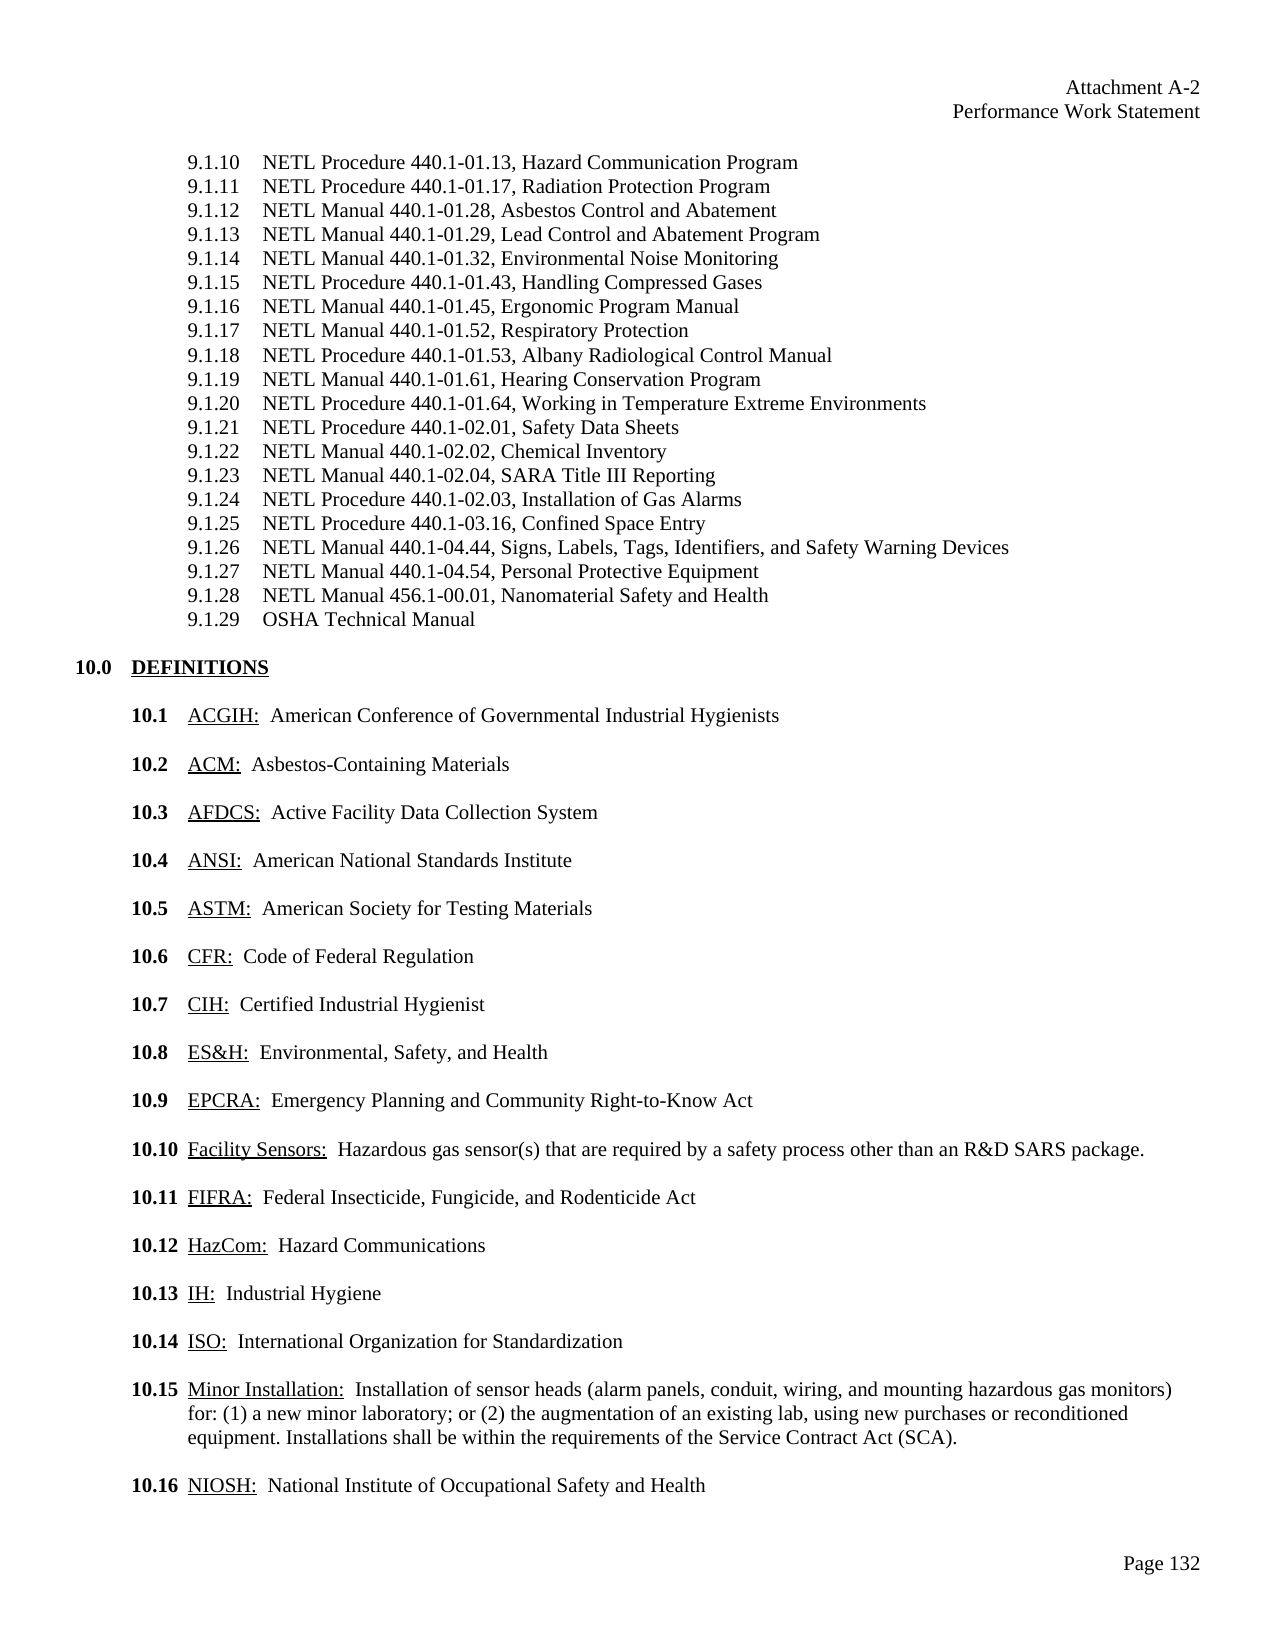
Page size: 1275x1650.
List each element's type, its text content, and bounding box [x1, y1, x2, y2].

list ACM: Asbestos-Containing Materials [131, 752, 1200, 776]
list NETL Manual 440.1-01.45, Ergonomic Program Manual [187, 294, 1228, 318]
list NETL Procedure 440.1-01.43, Handling Compressed Gases [187, 270, 1228, 294]
list CIH: Certified Industrial Hygienist [131, 992, 1200, 1016]
list NETL Manual 456.1-00.01, Nanomaterial Safety and Health [187, 583, 1228, 607]
list DEFINITIONS [75, 655, 1200, 679]
list NETL Procedure 440.1-01.53, Albany Radiological Control Manual [187, 342, 1228, 367]
list OSHA Technical Manual [187, 607, 1228, 631]
list ACGIH: American Conference of Governmental Industrial Hygienists [131, 703, 1200, 727]
list EPCRA: Emergency Planning and Community Right-to-Know Act [131, 1088, 1200, 1112]
list NETL Procedure 440.1-02.01, Safety Data Sheets [187, 415, 1228, 439]
list NIOSH: National Institute of Occupational Safety and Health [131, 1473, 1200, 1497]
list FIFRA: Federal Insecticide, Fungicide, and Rodenticide Act [131, 1185, 1200, 1209]
list IH: Industrial Hygiene [131, 1281, 1200, 1305]
list NETL Manual 440.1-01.52, Respiratory Protection [187, 318, 1228, 342]
list NETL Procedure 440.1-03.16, Confined Space Entry [187, 511, 1228, 535]
list ES&H: Environmental, Safety, and Health [131, 1040, 1200, 1064]
list NETL Manual 440.1-01.32, Environmental Noise Monitoring [187, 246, 1228, 270]
list AFDCS: Active Facility Data Collection System [131, 800, 1200, 824]
list NETL Procedure 440.1-01.64, Working in Temperature Extreme Environments [187, 391, 1228, 415]
list NETL Manual 440.1-02.02, Chemical Inventory [187, 439, 1228, 463]
list NETL Procedure 440.1-01.17, Radiation Protection Program [187, 174, 1228, 198]
list CFR: Code of Federal Regulation [131, 944, 1200, 968]
list NETL Procedure 440.1-02.03, Installation of Gas Alarms [187, 487, 1228, 511]
list Facility Sensors: Hazardous gas sensor(s) that are required by a safety process other than an R&D SARS package. [131, 1137, 1200, 1161]
list ISO: International Organization for Standardization [131, 1329, 1200, 1353]
list NETL Manual 440.1-01.61, Hearing Conservation Program [187, 367, 1228, 391]
list ANSI: American National Standards Institute [131, 848, 1200, 872]
list NETL Manual 440.1-01.29, Lead Control and Abatement Program [187, 222, 1228, 246]
list Minor Installation: Installation of sensor heads (alarm panels, conduit, wiring, and mounting hazardous gas monitors) for: (1) a new minor laboratory; or (2) the augmentation of an existing lab, using new purchases or reconditioned equipment. Installations shall be within the requirements of the Service Contract Act (SCA). [131, 1377, 1200, 1449]
list NETL Manual 440.1-04.44, Signs, Labels, Tags, Identifiers, and Safety Warning Devices [187, 535, 1228, 559]
list NETL Manual 440.1-04.54, Personal Protective Equipment [187, 559, 1228, 583]
list HazCom: Hazard Communications [131, 1233, 1200, 1257]
list NETL Procedure 440.1-01.13, Hazard Communication Program [187, 150, 1228, 174]
list NETL Manual 440.1-01.28, Asbestos Control and Abatement [187, 198, 1228, 222]
list NETL Manual 440.1-02.04, SARA Title III Reporting [187, 463, 1228, 487]
list ASTM: American Society for Testing Materials [131, 896, 1200, 920]
